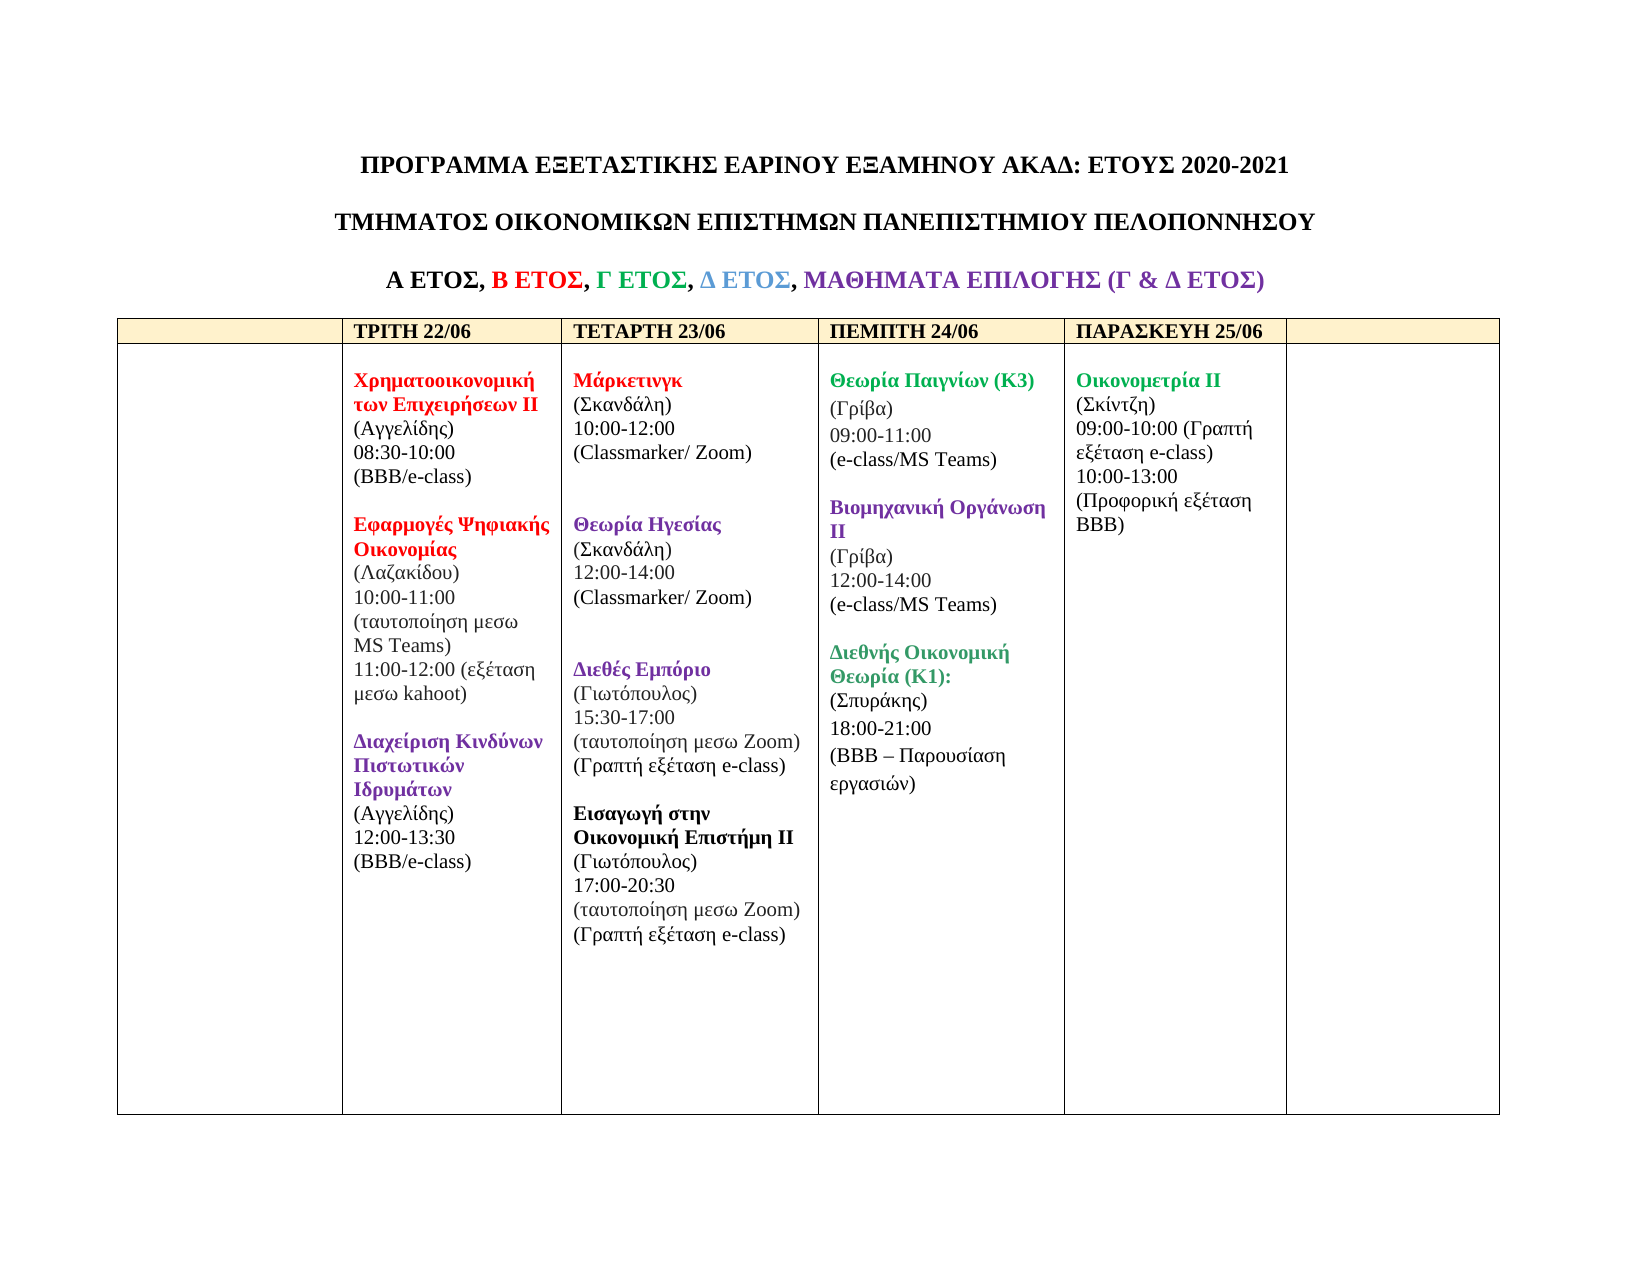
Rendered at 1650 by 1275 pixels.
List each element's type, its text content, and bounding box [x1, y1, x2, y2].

table_cell Οικονομετρία ΙΙ (Σκίντζη) 09:00-10:00 (Γραπτή εξέταση e-class) 10:00-13:00 (Προφορική εξέταση ΒΒΒ) [1065, 344, 1286, 1114]
table_cell Θεωρία Παιγνίων (Κ3) (Γρίβα) 09:00-11:00 (e-class/MS Teams) Βιομηχανική Οργάνωση ΙΙ (Γρίβα) 12:00-14:00 (e-class/MS Teams) Διεθνής Οικονομική Θεωρία (Κ1): (Σπυράκης) 18:00-21:00 (ΒΒΒ – Παρουσίαση εργασιών) [819, 344, 1064, 1114]
text Α ΕΤΟΣ, Β ΕΤΟΣ, Γ ΕΤΟΣ, Δ ΕΤΟΣ, ΜΑΘΗΜΑΤΑ ΕΠΙΛΟΓΗΣ (Γ & Δ ΕΤΟΣ) [150, 265, 1500, 294]
table_header ΠΕΜΠΤΗ 24/06 [819, 319, 1064, 343]
table_header ΤΕΤΑΡΤΗ 23/06 [562, 319, 818, 343]
table_cell [1287, 344, 1499, 1114]
table_cell [118, 344, 342, 1114]
text ΤΜΗΜΑΤΟΣ ΟΙΚΟΝΟΜΙΚΩΝ ΕΠΙΣΤΗΜΩΝ ΠΑΝΕΠΙΣΤΗΜΙΟΥ ΠΕΛΟΠΟΝΝΗΣΟΥ [150, 207, 1500, 236]
table_header ΤΡΙΤΗ 22/06 [343, 319, 561, 343]
table_header [1287, 319, 1499, 343]
table_cell Χρηματοοικονομική των Επιχειρήσεων ΙΙ (Αγγελίδης) 08:30-10:00 (BBB/e-class) Εφαρμογές Ψηφιακής Οικονομίας (Λαζακίδου) 10:00-11:00 (ταυτοποίηση μεσω MS Teams) 11:00-12:00 (εξέταση μεσω kahoot) Διαχείριση Κινδύνων Πιστωτικών Ιδρυμάτων (Αγγελίδης) 12:00-13:30 (ΒΒΒ/e-class) [343, 344, 561, 1114]
table_cell Μάρκετινγκ (Σκανδάλη) 10:00-12:00 (Classmarker/ Zoom) Θεωρία Ηγεσίας (Σκανδάλη) 12:00-14:00 (Classmarker/ Zoom) Διεθές Εμπόριο (Γιωτόπουλος) 15:30-17:00 (ταυτοποίηση μεσω Zoom) (Γραπτή εξέταση e-class) Εισαγωγή στην Οικονομική Επιστήμη ΙΙ (Γιωτόπουλος) 17:00-20:30 (ταυτοποίηση μεσω Zoom) (Γραπτή εξέταση e-class) [562, 344, 818, 1114]
table_header [118, 319, 342, 343]
text ΠΡΟΓΡΑΜΜΑ ΕΞΕΤΑΣΤΙΚΗΣ ΕΑΡΙΝΟΥ ΕΞΑΜΗΝΟΥ ΑΚΑΔ: ΕΤΟΥΣ 2020-2021 [150, 150, 1500, 179]
table_header ΠΑΡΑΣΚΕΥΗ 25/06 [1065, 319, 1286, 343]
